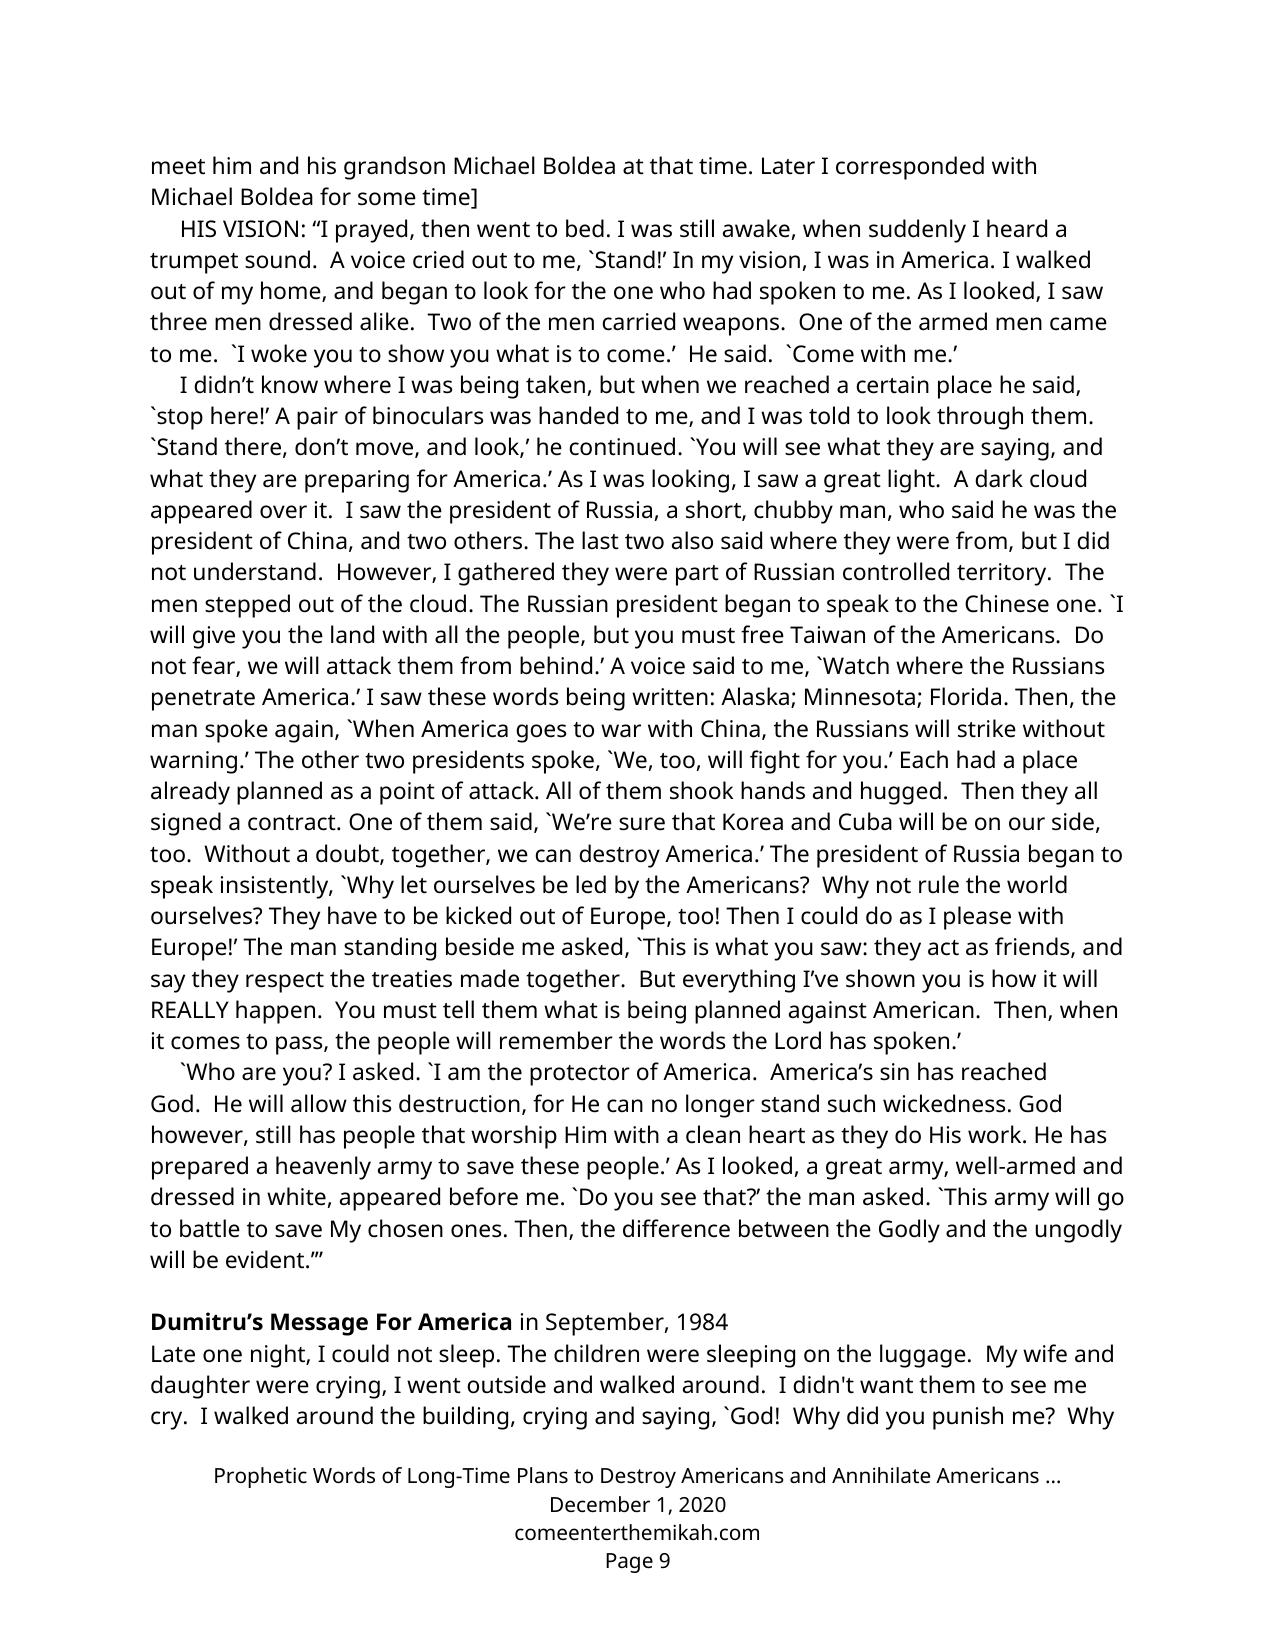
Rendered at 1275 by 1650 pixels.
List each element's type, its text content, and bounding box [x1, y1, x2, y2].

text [150, 1337, 1125, 1431]
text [150, 150, 1125, 212]
text I didn’t know where I was being taken, but when we reached a certain place he said, `stop here!’ A pair of binoculars was handed to me, and I was told to look through them. `Stand there, don’t move, and look,’ he continued. `You will see what they are saying, and what they are preparing for America.’ As I was looking, I saw a great light. A dark cloud appeared over it. I saw the president of Russia, a short, chubby man, who said he was the president of China, and two others. The last two also said where they were from, but I did not understand. However, I gathered they were part of Russian controlled territory. The men stepped out of the cloud. The Russian president began to speak to the Chinese one. `I will give you the land with all the people, but you must free Taiwan of the Americans. Do not fear, we will attack them from behind.’ A voice said to me, `Watch where the Russians penetrate America.’ I saw these words being written: Alaska; Minnesota; Florida. Then, the man spoke again, `When America goes to war with China, the Russians will strike without warning.’ The other two presidents spoke, `We, too, will fight for you.’ Each had a place already planned as a point of attack. All of them shook hands and hugged. Then they all signed a contract. One of them said, `We’re sure that Korea and Cuba will be on our side, too. Without a doubt, together, we can destroy America.’ The president of Russia began to speak insistently, `Why let ourselves be led by the Americans? Why not rule the world ourselves? They have to be kicked out of Europe, too! Then I could do as I please with Europe!’ The man standing beside me asked, `This is what you saw: they act as friends, and say they respect the treaties made together. But everything I’ve shown you is how it will REALLY happen. You must tell them what is being planned against American. Then, when it comes to pass, the people will remember the words the Lord has spoken.’ [150, 369, 1125, 1056]
text Dumitru’s Message For America in September, 1984 [150, 1306, 1125, 1337]
text `Who are you? I asked. `I am the protector of America. America’s sin has reached God. He will allow this destruction, for He can no longer stand such wickedness. God however, still has people that worship Him with a clean heart as they do His work. He has prepared a heavenly army to save these people.’ As I looked, a great army, well-armed and dressed in white, appeared before me. `Do you see that?’ the man asked. `This army will go to battle to save My chosen ones. Then, the difference between the Godly and the ungodly will be evident.’” [150, 1056, 1125, 1275]
text HIS VISION: “I prayed, then went to bed. I was still awake, when suddenly I heard a trumpet sound. A voice cried out to me, `Stand!’ In my vision, I was in America. I walked out of my home, and began to look for the one who had spoken to me. As I looked, I saw three men dressed alike. Two of the men carried weapons. One of the armed men came to me. `I woke you to show you what is to come.’ He said. `Come with me.’ [150, 212, 1125, 369]
